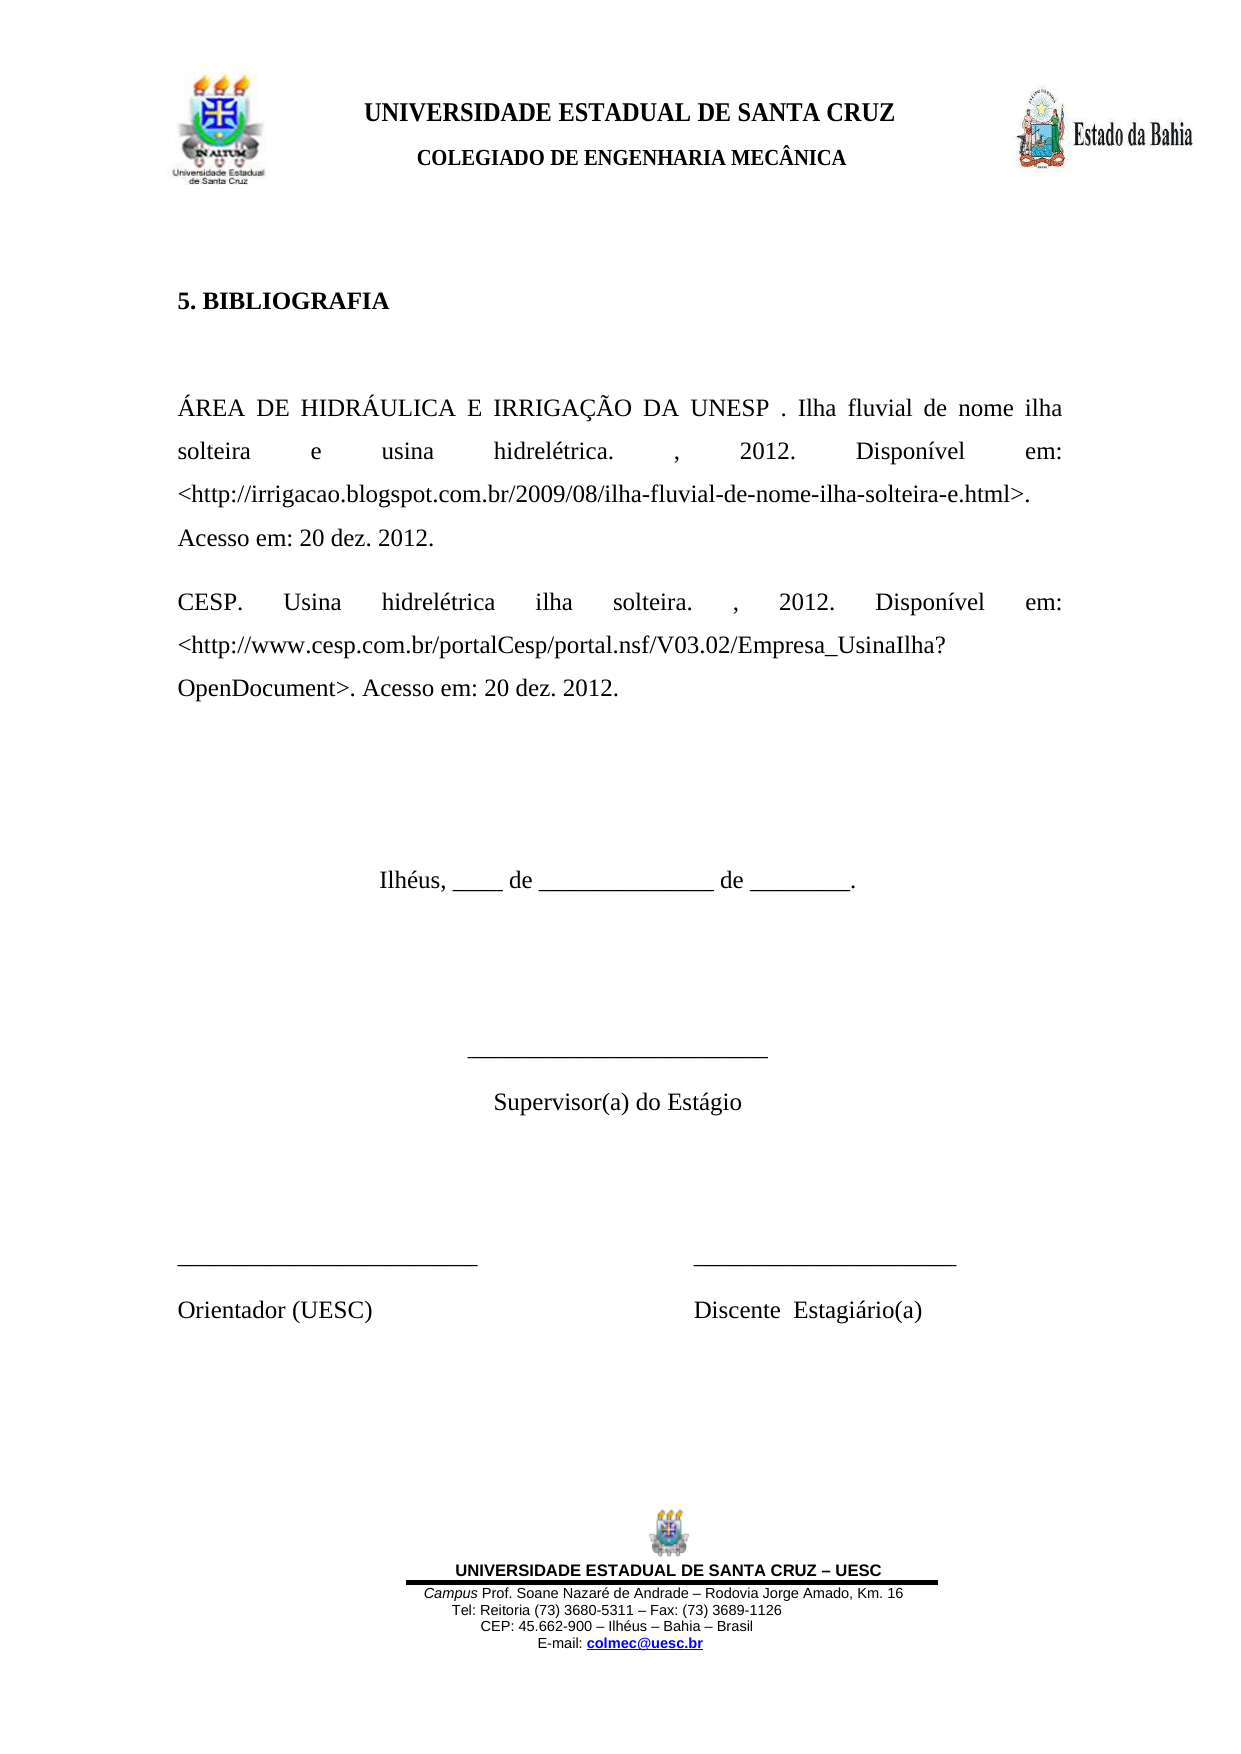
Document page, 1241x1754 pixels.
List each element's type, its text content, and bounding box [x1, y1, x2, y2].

text Supervisor(a) do Estágio [177, 1087, 1058, 1116]
text ________________________ _____________________ [177, 1240, 1058, 1268]
text ________________________ [177, 1032, 1058, 1060]
text CESP. Usina hidrelétrica ilha solteira. , 2012. Disponível em: <http://www.cesp.com.br/portalCesp/portal.nsf/V03.02/Empresa_UsinaIlha?OpenDocument>. Acesso em: 20 dez. 2012. [177, 587, 1063, 702]
subtitle 5. BIBLIOGRAFIA [177, 286, 1063, 315]
text Ilhéus, ____ de ______________ de ________. [177, 865, 1058, 893]
text Orientador (UESC) Discente Estagiário(a) [177, 1295, 1058, 1324]
text ÁREA DE HIDRÁULICA E IRRIGAÇÃO DA UNESP . Ilha fluvial de nome ilha solteira e usina hidrelétrica. , 2012. Disponível em: <http://irrigacao.blogspot.com.br/2009/08/ilha-fluvial-de-nome-ilha-solteira-e.html>. Acesso em: 20 dez. 2012. [177, 393, 1063, 551]
picture [646, 1506, 691, 1561]
picture [1012, 85, 1194, 173]
picture [166, 72, 267, 185]
